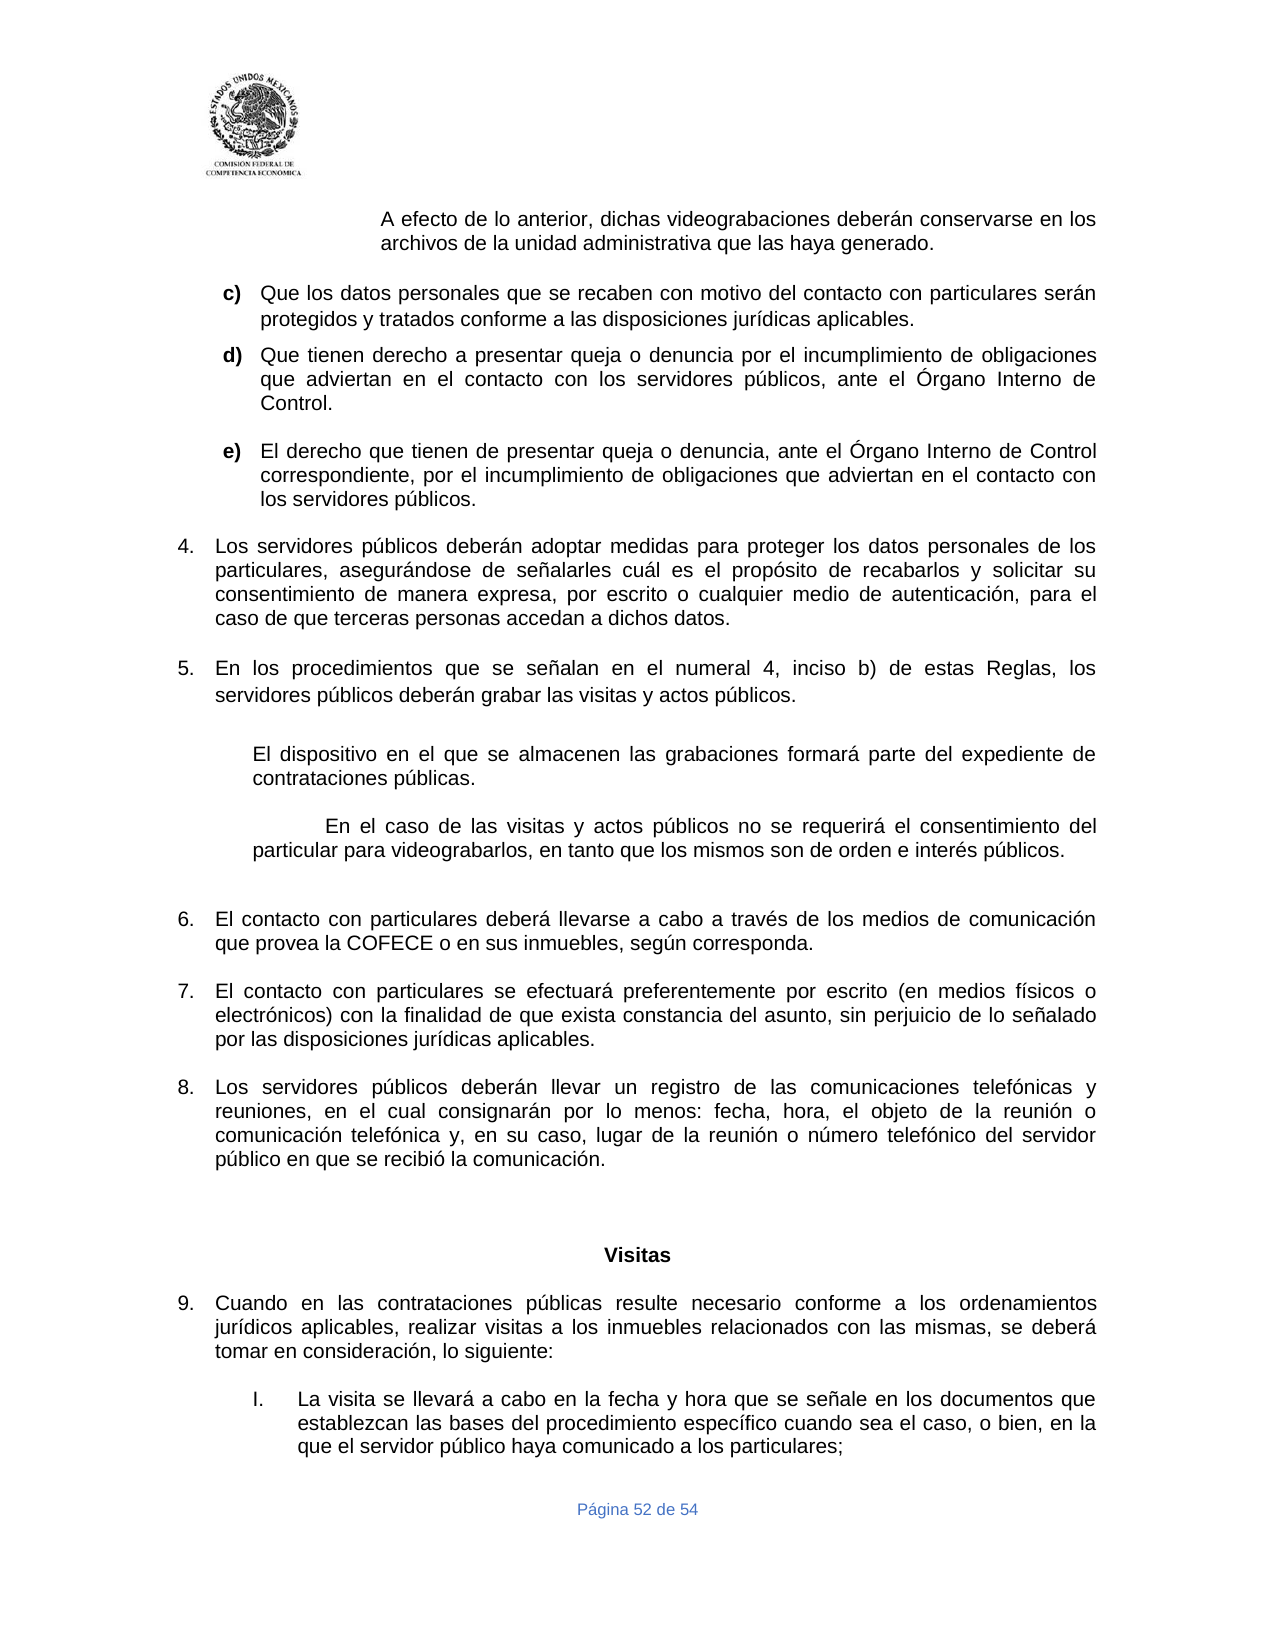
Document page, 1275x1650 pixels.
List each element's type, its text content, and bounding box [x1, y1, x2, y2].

list Los servidores públicos deberán llevar un registro de las comunicaciones telefónicas y reuniones, en el cual consignarán por lo menos: fecha, hora, el objeto de la reunión o comunicación telefónica y, en su caso, lugar de la reunión o número telefónico del servidor público en que se recibió la comunicación. [177, 1075, 1098, 1171]
text Visitas [177, 1243, 1098, 1267]
list El derecho que tienen de presentar queja o denuncia, ante el Órgano Interno de Control correspondiente, por el incumplimiento de obligaciones que adviertan en el contacto con los servidores públicos. [223, 438, 1098, 510]
list El contacto con particulares se efectuará preferentemente por escrito (en medios físicos o electrónicos) con la finalidad de que exista constancia del asunto, sin perjuicio de lo señalado por las disposiciones jurídicas aplicables. [177, 979, 1098, 1051]
list El contacto con particulares deberá llevarse a cabo a través de los medios de comunicación que provea la COFECE o en sus inmuebles, según corresponda. [177, 907, 1098, 955]
text I. La visita se llevará a cabo en la fecha y hora que se señale en los documentos que establezcan las bases del procedimiento específico cuando sea el caso, o bien, en la que el servidor público haya comunicado a los particulares; [252, 1386, 1098, 1458]
picture [188, 73, 322, 179]
list En los procedimientos que se señalan en el numeral 4, inciso b) de estas Reglas, los servidores públicos deberán grabar las visitas y actos públicos. [177, 654, 1098, 707]
list Cuando en las contrataciones públicas resulte necesario conforme a los ordenamientos jurídicos aplicables, realizar visitas a los inmuebles relacionados con las mismas, se deberá tomar en consideración, lo siguiente: [177, 1291, 1098, 1362]
list Que tienen derecho a presentar queja o denuncia por el incumplimiento de obligaciones que adviertan en el contacto con los servidores públicos, ante el Órgano Interno de Control. [223, 343, 1098, 414]
text En el caso de las visitas y actos públicos no se requerirá el consentimiento del particular para videograbarlos, en tanto que los mismos son de orden e interés públicos. [207, 814, 1098, 862]
list Que los datos personales que se recaben con motivo del contacto con particulares serán protegidos y tratados conforme a las disposiciones jurídicas aplicables. [223, 279, 1098, 332]
text El dispositivo en el que se almacenen las grabaciones formará parte del expediente de contrataciones públicas. [207, 742, 1098, 790]
list Los servidores públicos deberán adoptar medidas para proteger los datos personales de los particulares, asegurándose de señalarles cuál es el propósito de recabarlos y solicitar su consentimiento de manera expresa, por escrito o cualquier medio de autenticación, para el caso de que terceras personas accedan a dichos datos. [177, 534, 1098, 630]
